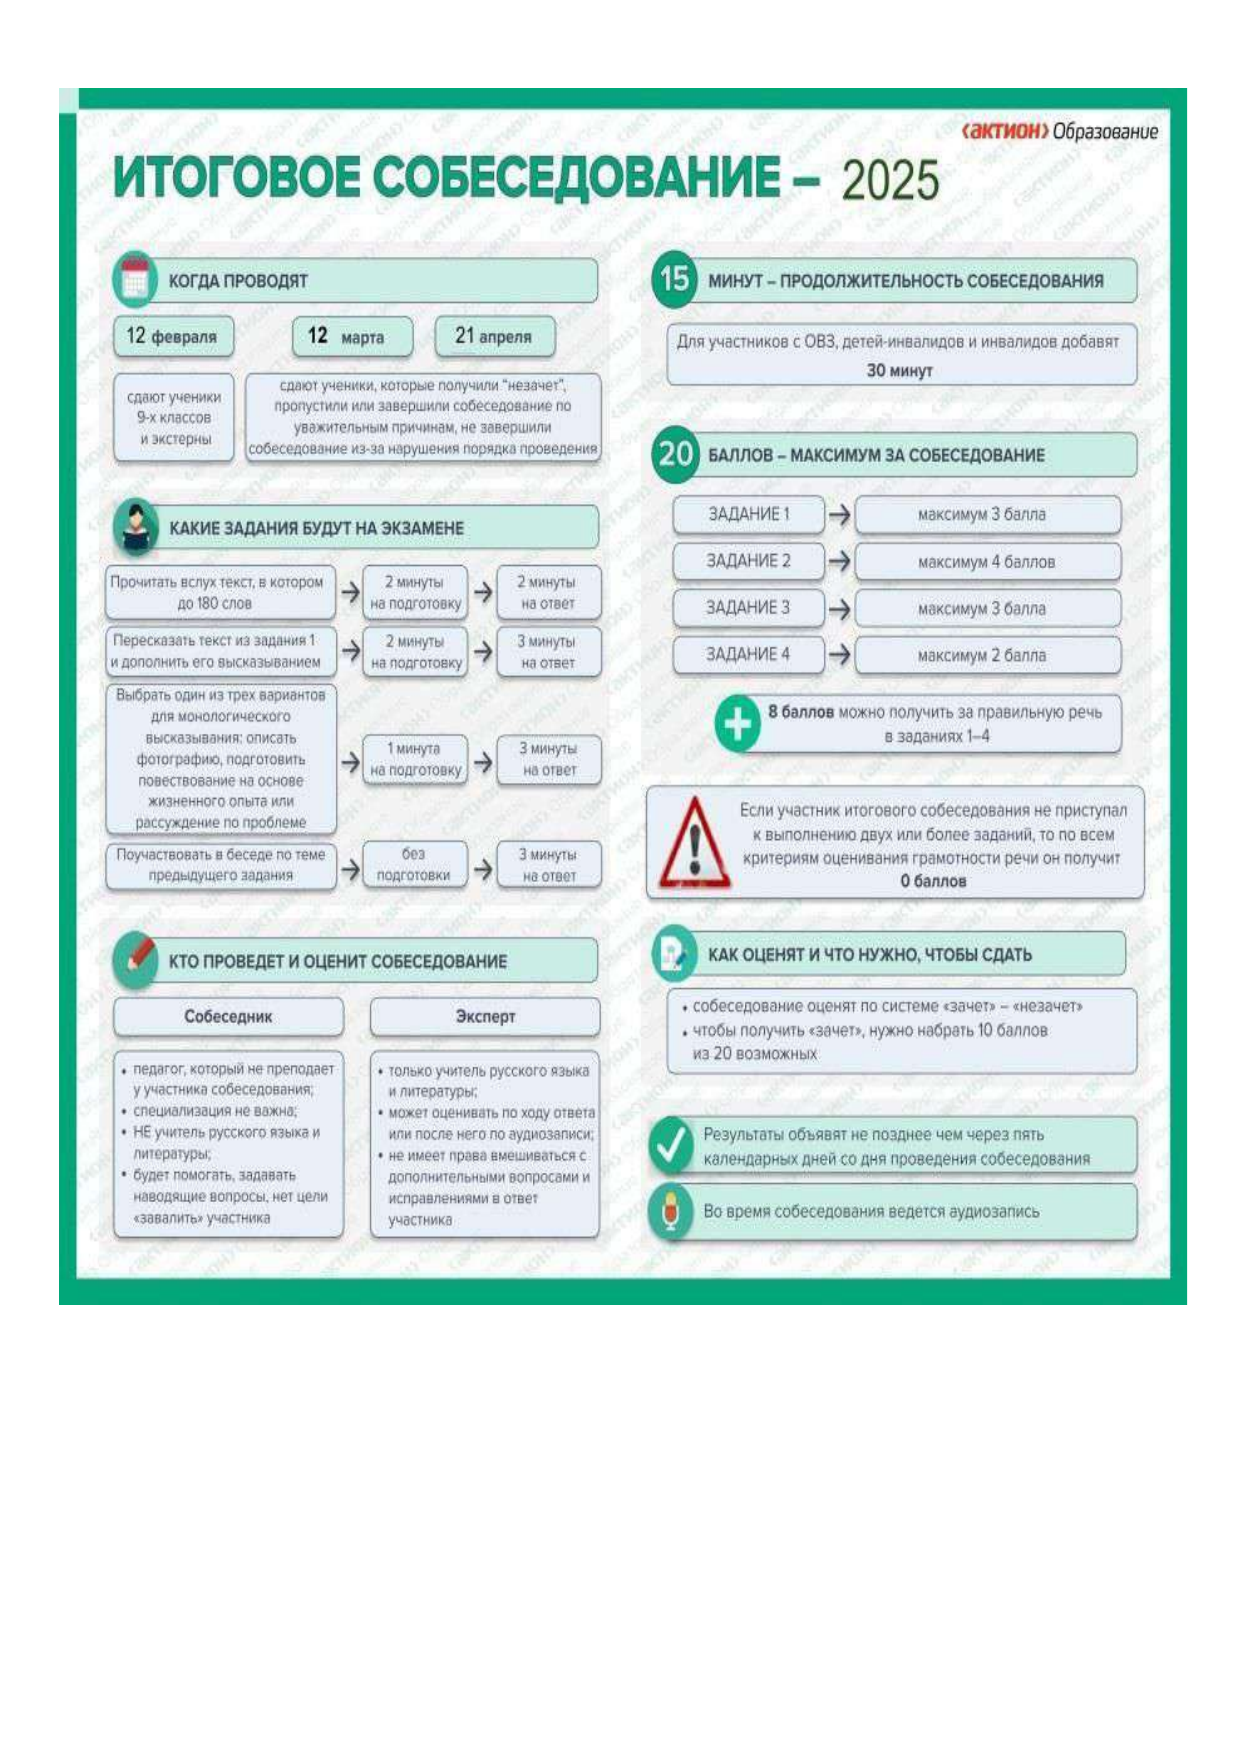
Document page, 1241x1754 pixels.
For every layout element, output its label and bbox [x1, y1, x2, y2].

picture [59, 88, 1188, 1305]
